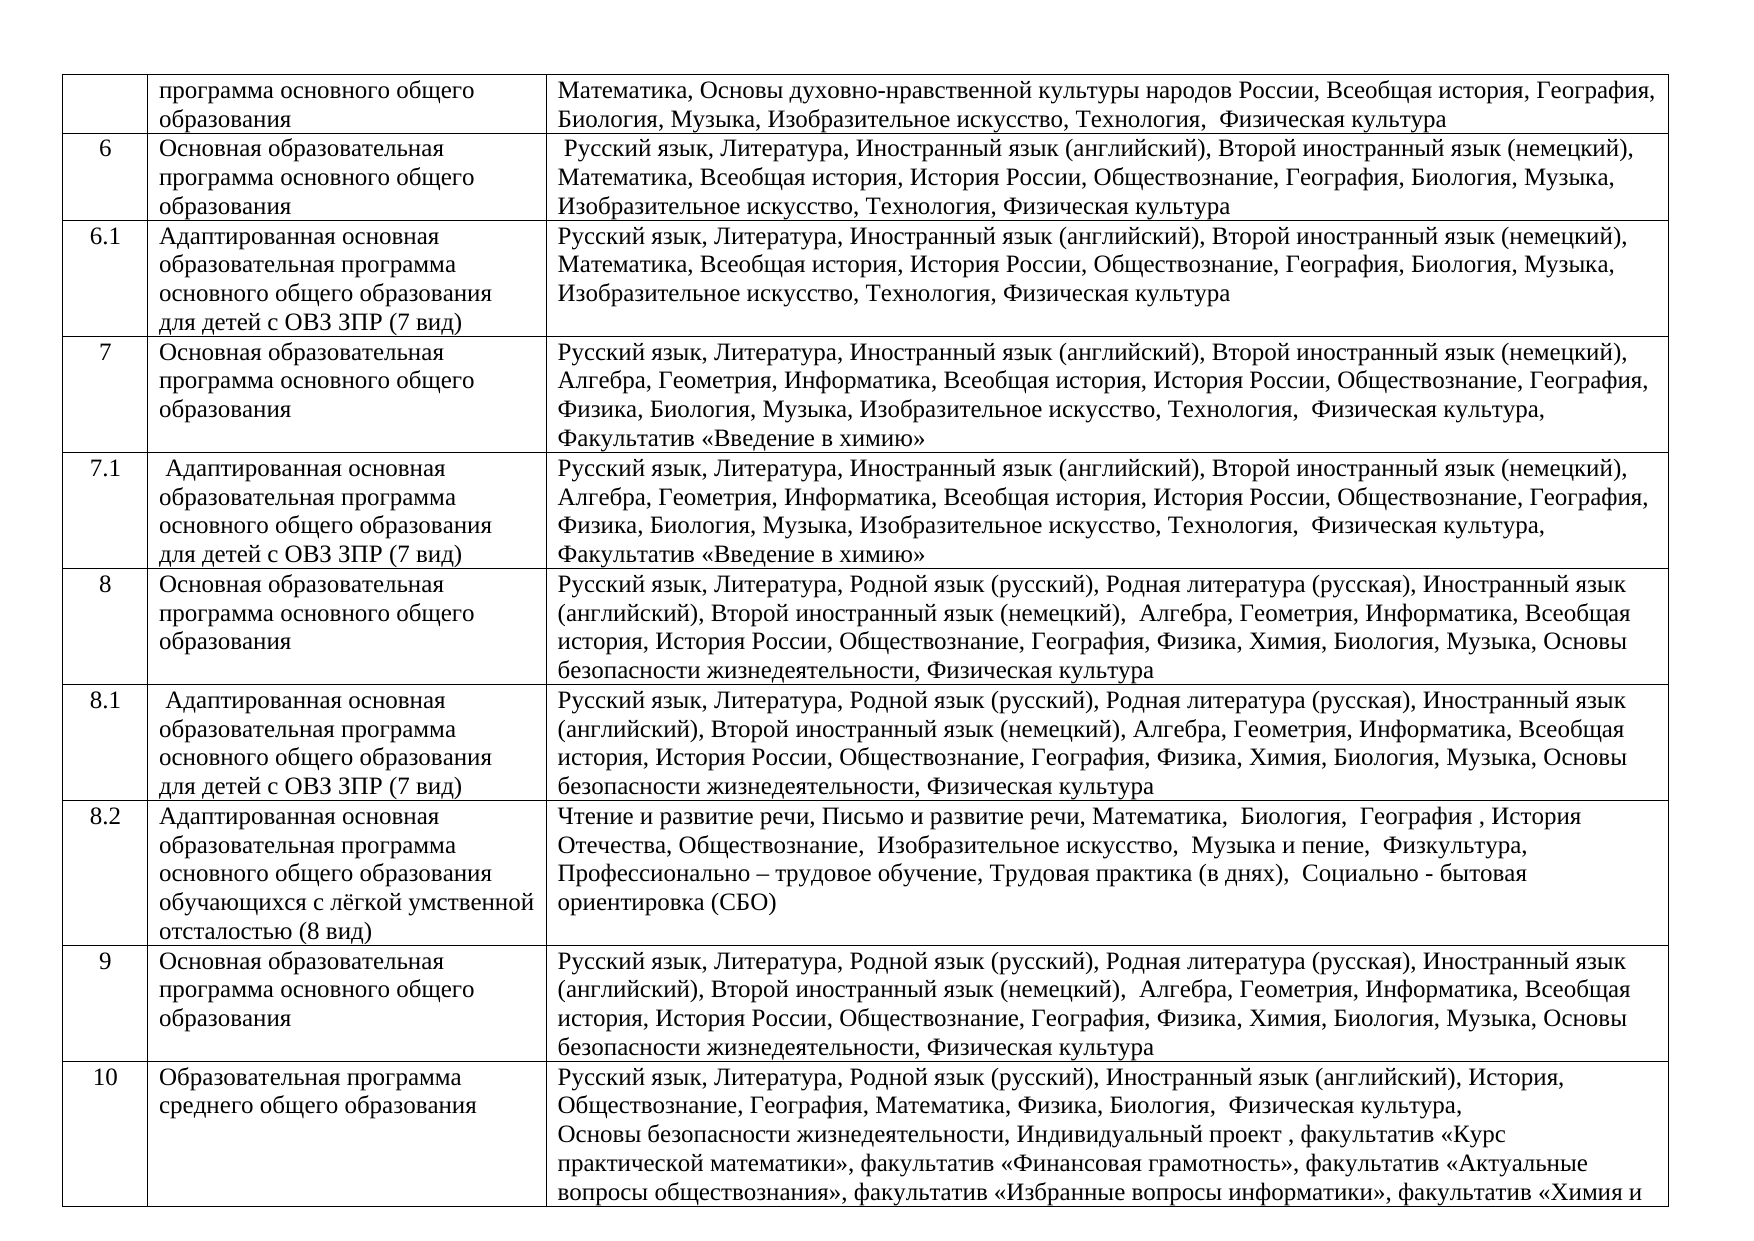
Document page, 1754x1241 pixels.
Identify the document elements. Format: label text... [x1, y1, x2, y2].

table_cell 8.2 [63, 801, 147, 945]
table_cell 6.1 [63, 221, 147, 336]
table_cell Адаптированная основная образовательная программа основного общего образования для детей с ОВЗ ЗПР (7 вид) [148, 453, 546, 568]
table_cell Чтение и развитие речи, Письмо и развитие речи, Математика, Биология, География , История Отечества, Обществознание, Изобразительное искусство, Музыка и пение, Физкультура, Профессионально – трудовое обучение, Трудовая практика (в днях), Социально - бытовая ориентировка (СБО) [547, 801, 1668, 945]
table_cell 8.1 [63, 685, 147, 800]
table_cell Основная образовательная программа основного общего образования [148, 569, 546, 684]
table_cell 9 [63, 946, 147, 1061]
table_cell 10 [63, 1062, 147, 1206]
table_cell Русский язык, Литература, Иностранный язык (английский), Второй иностранный язык (немецкий), Алгебра, Геометрия, Информатика, Всеобщая история, История России, Обществознание, География, Физика, Биология, Музыка, Изобразительное искусство, Технология, Физическая культура, Факультатив «Введение в химию» [547, 337, 1668, 452]
table_cell Русский язык, Литература, Родной язык (русский), Родная литература (русская), Иностранный язык (английский), Второй иностранный язык (немецкий), Алгебра, Геометрия, Информатика, Всеобщая история, История России, Обществознание, География, Физика, Химия, Биология, Музыка, Основы безопасности жизнедеятельности, Физическая культура [547, 569, 1668, 684]
table_cell 6 [63, 134, 147, 220]
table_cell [148, 75, 546, 132]
table_cell Основная образовательная программа основного общего образования [148, 134, 546, 220]
table_cell Русский язык, Литература, Иностранный язык (английский), Второй иностранный язык (немецкий), Алгебра, Геометрия, Информатика, Всеобщая история, История России, Обществознание, География, Физика, Биология, Музыка, Изобразительное искусство, Технология, Физическая культура, Факультатив «Введение в химию» [547, 453, 1668, 568]
table_cell Адаптированная основная образовательная программа основного общего образования обучающихся с лёгкой умственной отсталостью (8 вид) [148, 801, 546, 945]
table_cell 5 [63, 75, 147, 132]
table_cell 7 [63, 337, 147, 452]
table_cell 8 [63, 569, 147, 684]
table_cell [148, 1062, 546, 1206]
table_cell 7.1 [63, 453, 147, 568]
table_cell Русский язык, Литература, Иностранный язык (английский), Второй иностранный язык (немецкий), Математика, Всеобщая история, История России, Обществознание, География, Биология, Музыка, Изобразительное искусство, Технология, Физическая культура [547, 221, 1668, 336]
table_cell Русский язык, Литература, Иностранный язык (английский), Второй иностранный язык (немецкий), Математика, Всеобщая история, История России, Обществознание, География, Биология, Музыка, Изобразительное искусство, Технология, Физическая культура [547, 134, 1668, 220]
table_cell Русский язык, Литература, Родной язык (русский), Родная литература (русская), Иностранный язык (английский), Второй иностранный язык (немецкий), Алгебра, Геометрия, Информатика, Всеобщая история, История России, Обществознание, География, Физика, Химия, Биология, Музыка, Основы безопасности жизнедеятельности, Физическая культура [547, 685, 1668, 800]
table_cell Основная образовательная программа основного общего образования [148, 337, 546, 452]
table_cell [547, 75, 1668, 132]
table_cell Адаптированная основная образовательная программа основного общего образования для детей с ОВЗ ЗПР (7 вид) [148, 221, 546, 336]
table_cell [547, 1062, 1668, 1206]
table_cell Русский язык, Литература, Родной язык (русский), Родная литература (русская), Иностранный язык (английский), Второй иностранный язык (немецкий), Алгебра, Геометрия, Информатика, Всеобщая история, История России, Обществознание, География, Физика, Химия, Биология, Музыка, Основы безопасности жизнедеятельности, Физическая культура [547, 946, 1668, 1061]
table_cell Основная образовательная программа основного общего образования [148, 946, 546, 1061]
table_cell Адаптированная основная образовательная программа основного общего образования для детей с ОВЗ ЗПР (7 вид) [148, 685, 546, 800]
